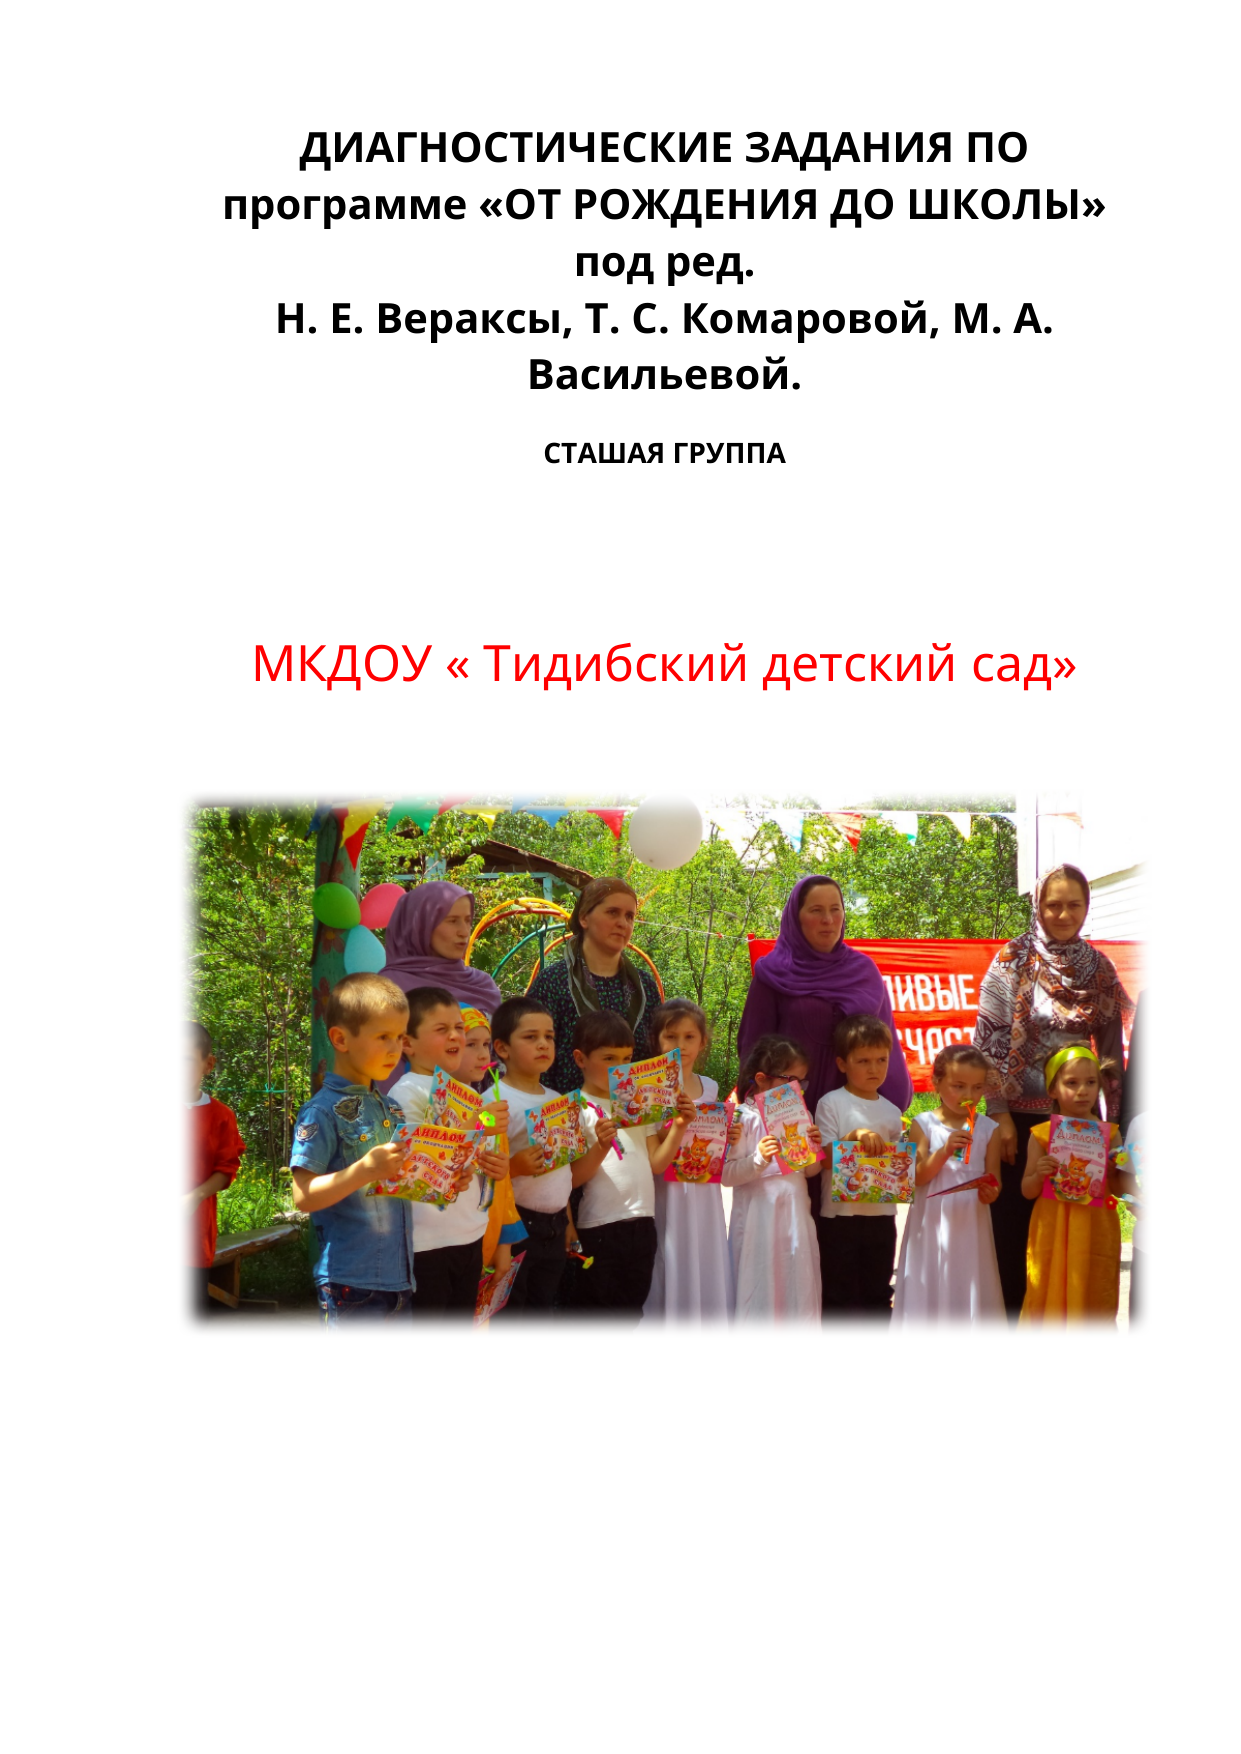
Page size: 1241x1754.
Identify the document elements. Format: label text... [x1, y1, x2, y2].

text СТАШАЯ ГРУППА [177, 433, 1152, 472]
text МКДОУ « Тидибский детский сад» [177, 628, 1152, 696]
picture [206, 818, 1123, 1309]
text Н. Е. Вераксы, Т. С. Комаровой, М. А. Васильевой. [177, 288, 1152, 402]
text ДИАГНОСТИЧЕСКИЕ ЗАДАНИЯ ПО [177, 118, 1152, 175]
text программе «ОТ РОЖДЕНИЯ ДО ШКОЛЫ» под ред. [177, 175, 1152, 288]
